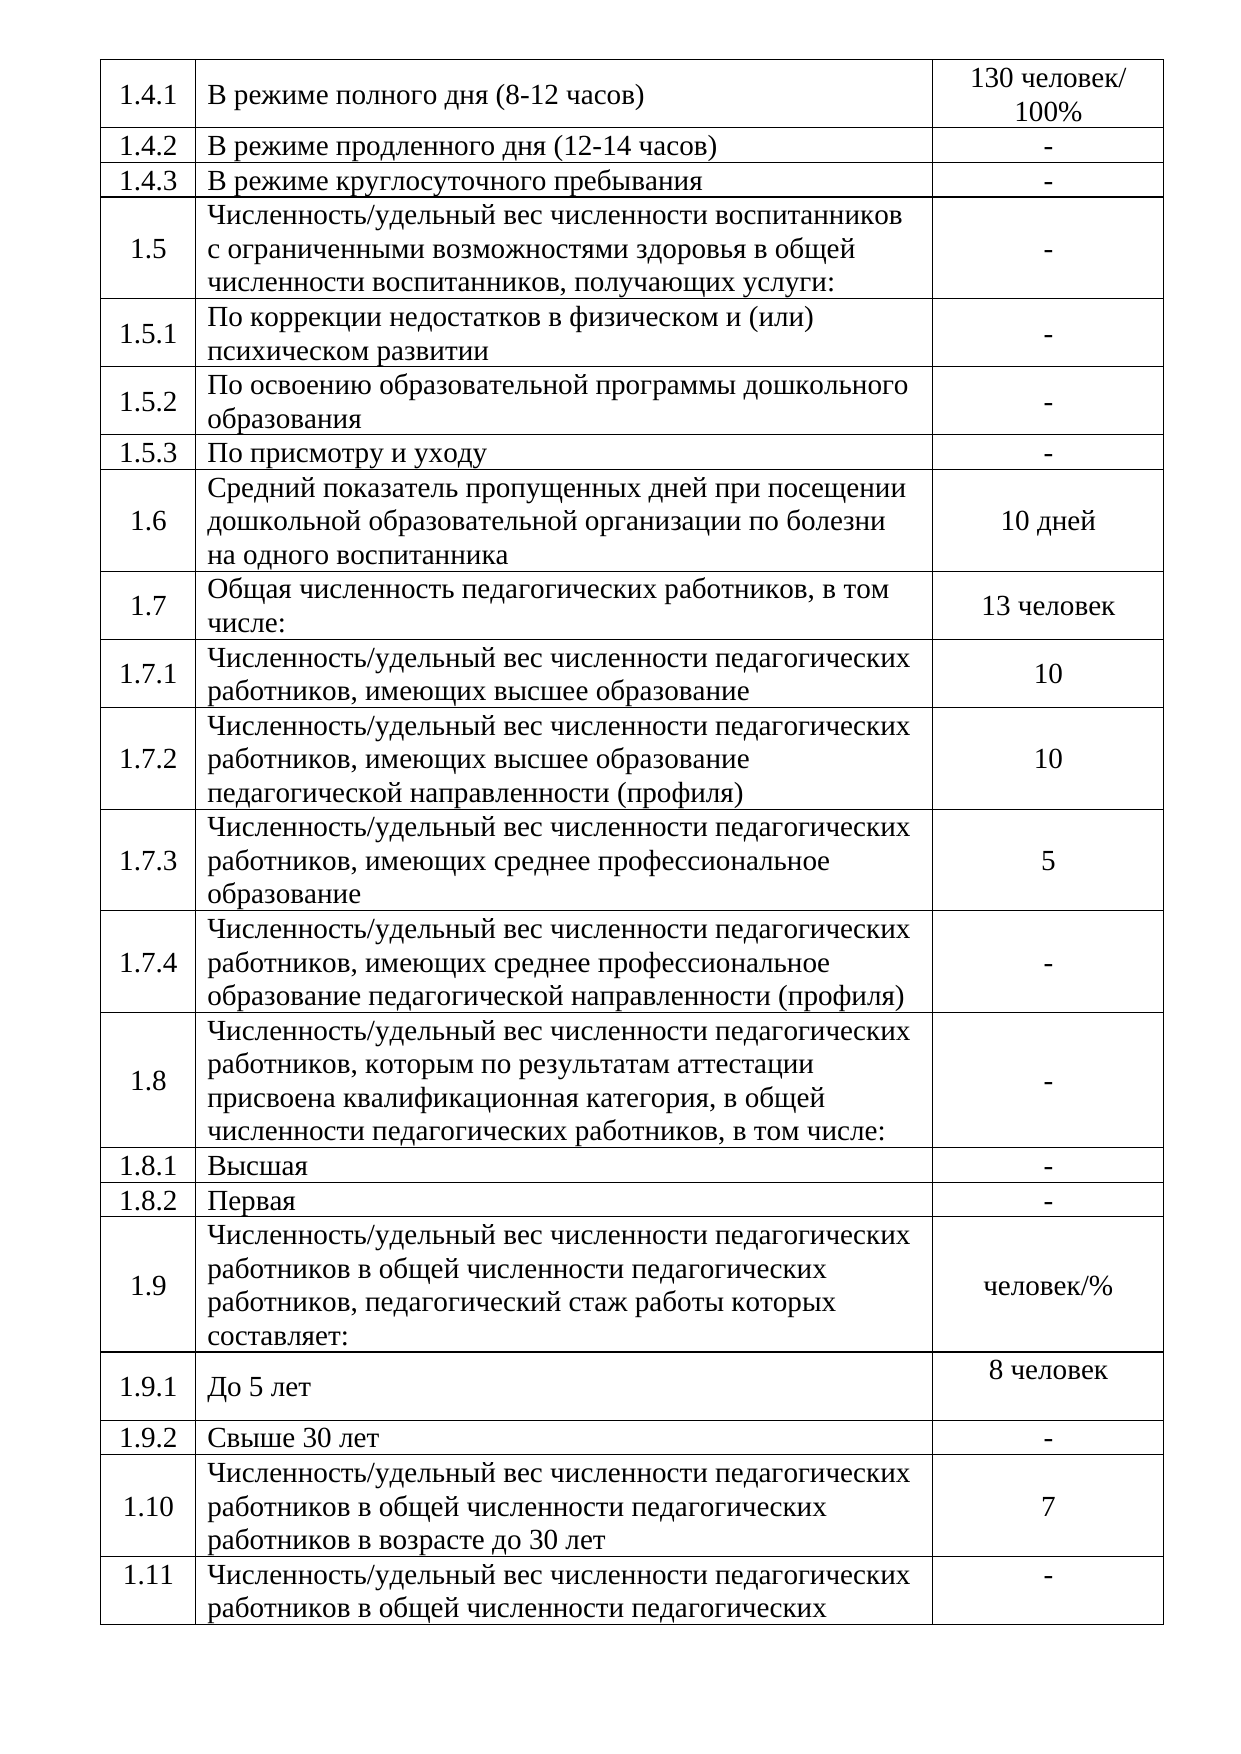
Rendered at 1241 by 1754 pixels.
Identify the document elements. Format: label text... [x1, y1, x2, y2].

table_cell - [933, 911, 1163, 1012]
table_cell Численность/удельный вес численности педагогических работников в общей численности педагогических работников, педагогический стаж работы которых составляет: [196, 1217, 932, 1351]
table_cell 1.7.3 [101, 810, 195, 910]
table_cell Средний показатель пропущенных дней при посещении дошкольной образовательной организации по болезни на одного воспитанника [196, 470, 932, 571]
table_cell Численность/удельный вес численности воспитанников с ограниченными возможностями здоровья в общей численности воспитанников, получающих услуги: [196, 198, 932, 298]
table_cell - [933, 198, 1163, 298]
table_cell Численность/удельный вес численности педагогических работников, имеющих высшее образование [196, 640, 932, 707]
table_cell Численность/удельный вес численности педагогических работников, имеющих среднее профессиональное образование педагогической направленности (профиля) [196, 911, 932, 1012]
table_cell - [933, 163, 1163, 196]
table_cell - [933, 1148, 1163, 1182]
table_cell 1.4.3 [101, 163, 195, 196]
table_cell 7 [933, 1455, 1163, 1556]
table_cell 10 [933, 708, 1163, 808]
table_cell - [933, 1557, 1163, 1624]
table_cell 1.5.2 [101, 367, 195, 434]
table_cell - [933, 128, 1163, 162]
table_cell 1.8.2 [101, 1183, 195, 1216]
table_cell Численность/удельный вес численности педагогических работников, которым по результатам аттестации присвоена квалификационная категория, в общей численности педагогических работников, в том числе: [196, 1013, 932, 1147]
table_cell Общая численность педагогических работников, в том числе: [196, 572, 932, 639]
table_cell В режиме продленного дня (12-14 часов) [196, 128, 932, 162]
table_cell 1.9 [101, 1217, 195, 1351]
table_cell - [933, 1013, 1163, 1147]
table_cell - [933, 1183, 1163, 1216]
table_cell - [933, 1421, 1163, 1454]
table_cell Свыше 30 лет [196, 1421, 932, 1454]
table_cell 1.11 [101, 1557, 195, 1624]
table_cell Численность/удельный вес численности педагогических работников, имеющих среднее профессиональное образование [196, 810, 932, 910]
table_cell 1.7.2 [101, 708, 195, 808]
table_cell 1.7.1 [101, 640, 195, 707]
table_cell 1.5 [101, 198, 195, 298]
table_cell 1.7.4 [101, 911, 195, 1012]
table_cell 1.4.1 [101, 60, 195, 127]
table_cell 10 [933, 640, 1163, 707]
table_cell 1.8 [101, 1013, 195, 1147]
table_cell По присмотру и уходу [196, 435, 932, 469]
table_cell 5 [933, 810, 1163, 910]
table_cell Высшая [196, 1148, 932, 1182]
table_cell По коррекции недостатков в физическом и (или) психическом развитии [196, 299, 932, 366]
table_cell 1.7 [101, 572, 195, 639]
table_cell В режиме полного дня (8-12 часов) [196, 60, 932, 127]
table_cell В режиме круглосуточного пребывания [196, 163, 932, 196]
table_cell 1.8.1 [101, 1148, 195, 1182]
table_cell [196, 1557, 932, 1624]
table_cell 1.5.3 [101, 435, 195, 469]
table_cell 1.6 [101, 470, 195, 571]
table_cell Первая [196, 1183, 932, 1216]
table_cell - [933, 299, 1163, 366]
table_cell 1.9.1 [101, 1353, 195, 1419]
table_cell До 5 лет [196, 1353, 932, 1419]
table_cell - [933, 367, 1163, 434]
table_cell Численность/удельный вес численности педагогических работников в общей численности педагогических работников в возрасте до 30 лет [196, 1455, 932, 1556]
table_cell 1.4.2 [101, 128, 195, 162]
table_cell 1.5.1 [101, 299, 195, 366]
table_cell человек/% [933, 1217, 1163, 1351]
table_cell По освоению образовательной программы дошкольного образования [196, 367, 932, 434]
table_cell 13 человек [933, 572, 1163, 639]
table_cell Численность/удельный вес численности педагогических работников, имеющих высшее образование педагогической направленности (профиля) [196, 708, 932, 808]
table_cell 10 дней [933, 470, 1163, 571]
table_cell 8 человек [933, 1353, 1163, 1419]
table_cell 1.10 [101, 1455, 195, 1556]
table_cell - [933, 435, 1163, 469]
table_cell 1.9.2 [101, 1421, 195, 1454]
table_cell 130 человек/ 100% [933, 60, 1163, 127]
